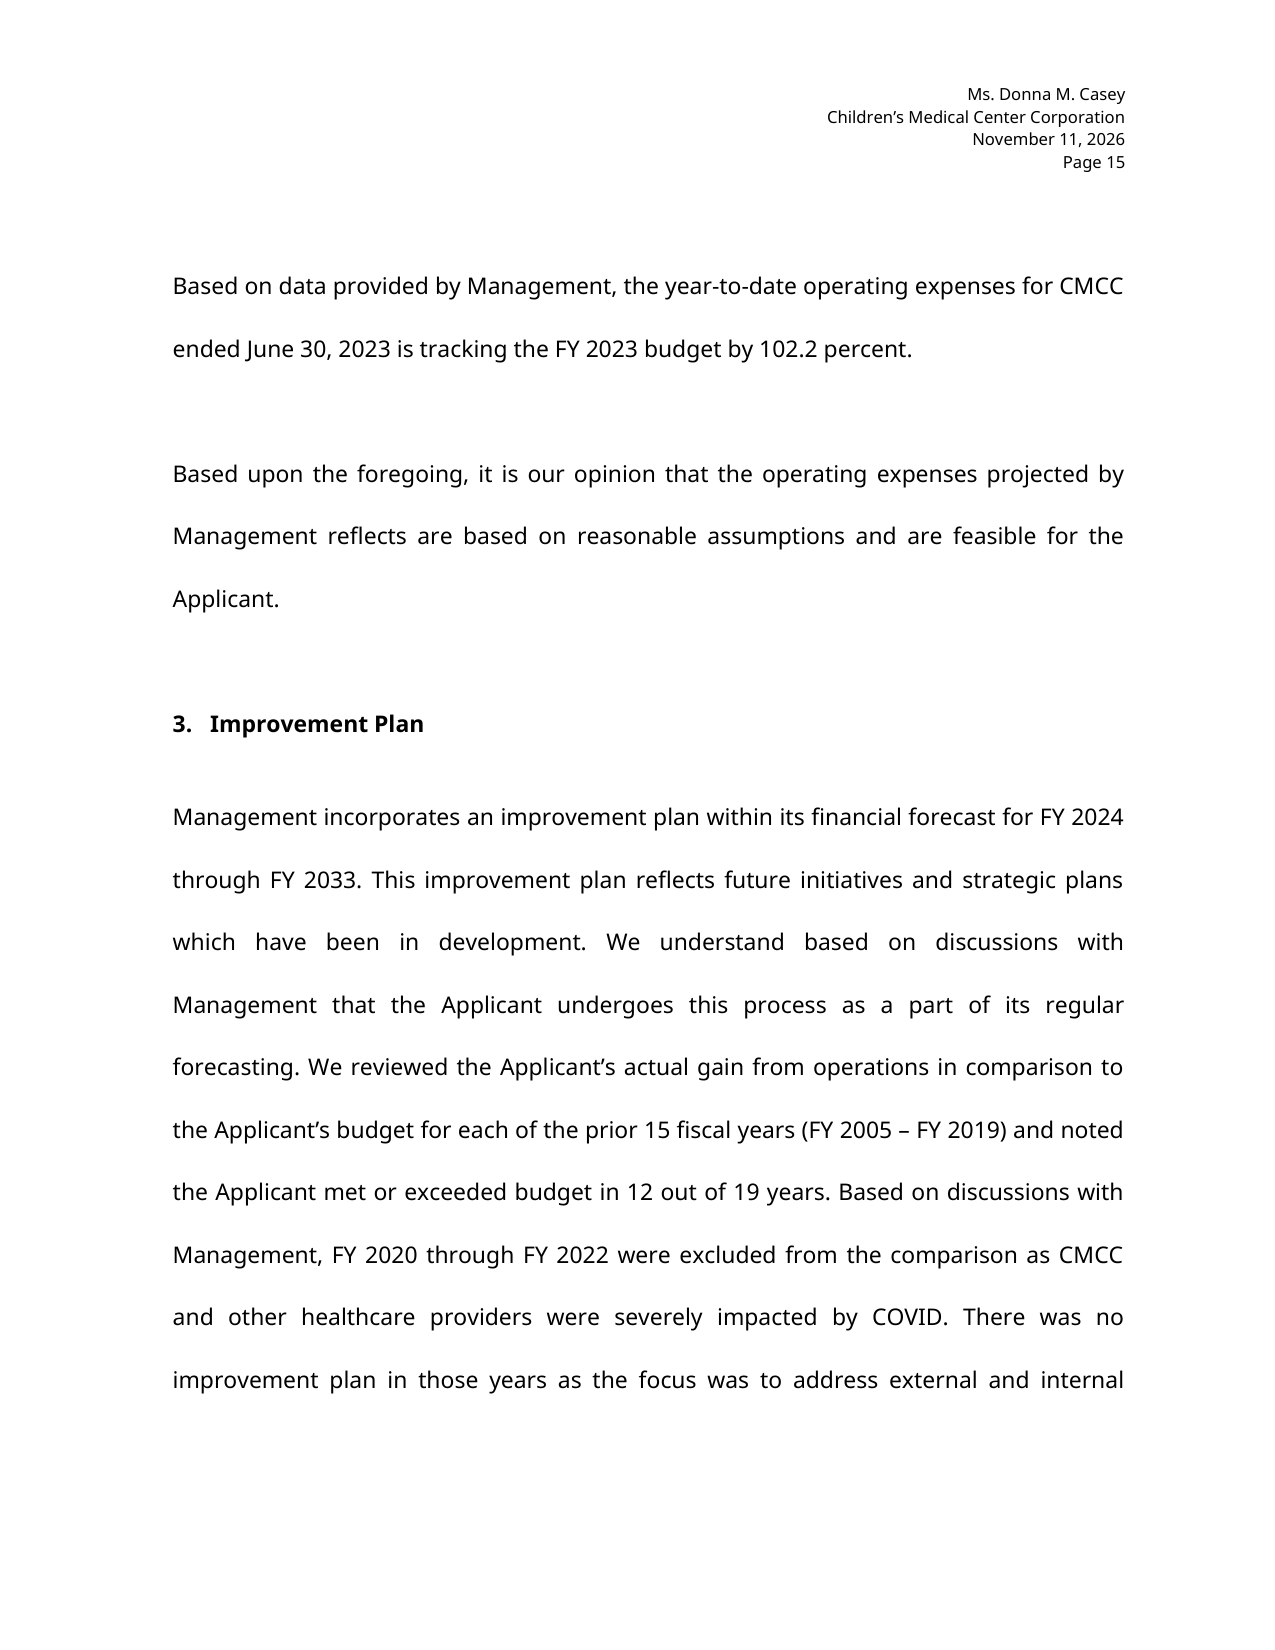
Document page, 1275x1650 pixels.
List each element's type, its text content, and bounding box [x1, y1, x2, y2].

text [172, 801, 1125, 1395]
text Based upon the foregoing, it is our opinion that the operating expenses projected by Management reflects are based on reasonable assumptions and are feasible for the Applicant. [172, 457, 1125, 614]
text Based on data provided by Management, the year-to-date operating expenses for CMCC ended June 30, 2023 is tracking the FY 2023 budget by 102.2 percent. [172, 270, 1125, 364]
list Improvement Plan [172, 707, 1125, 739]
